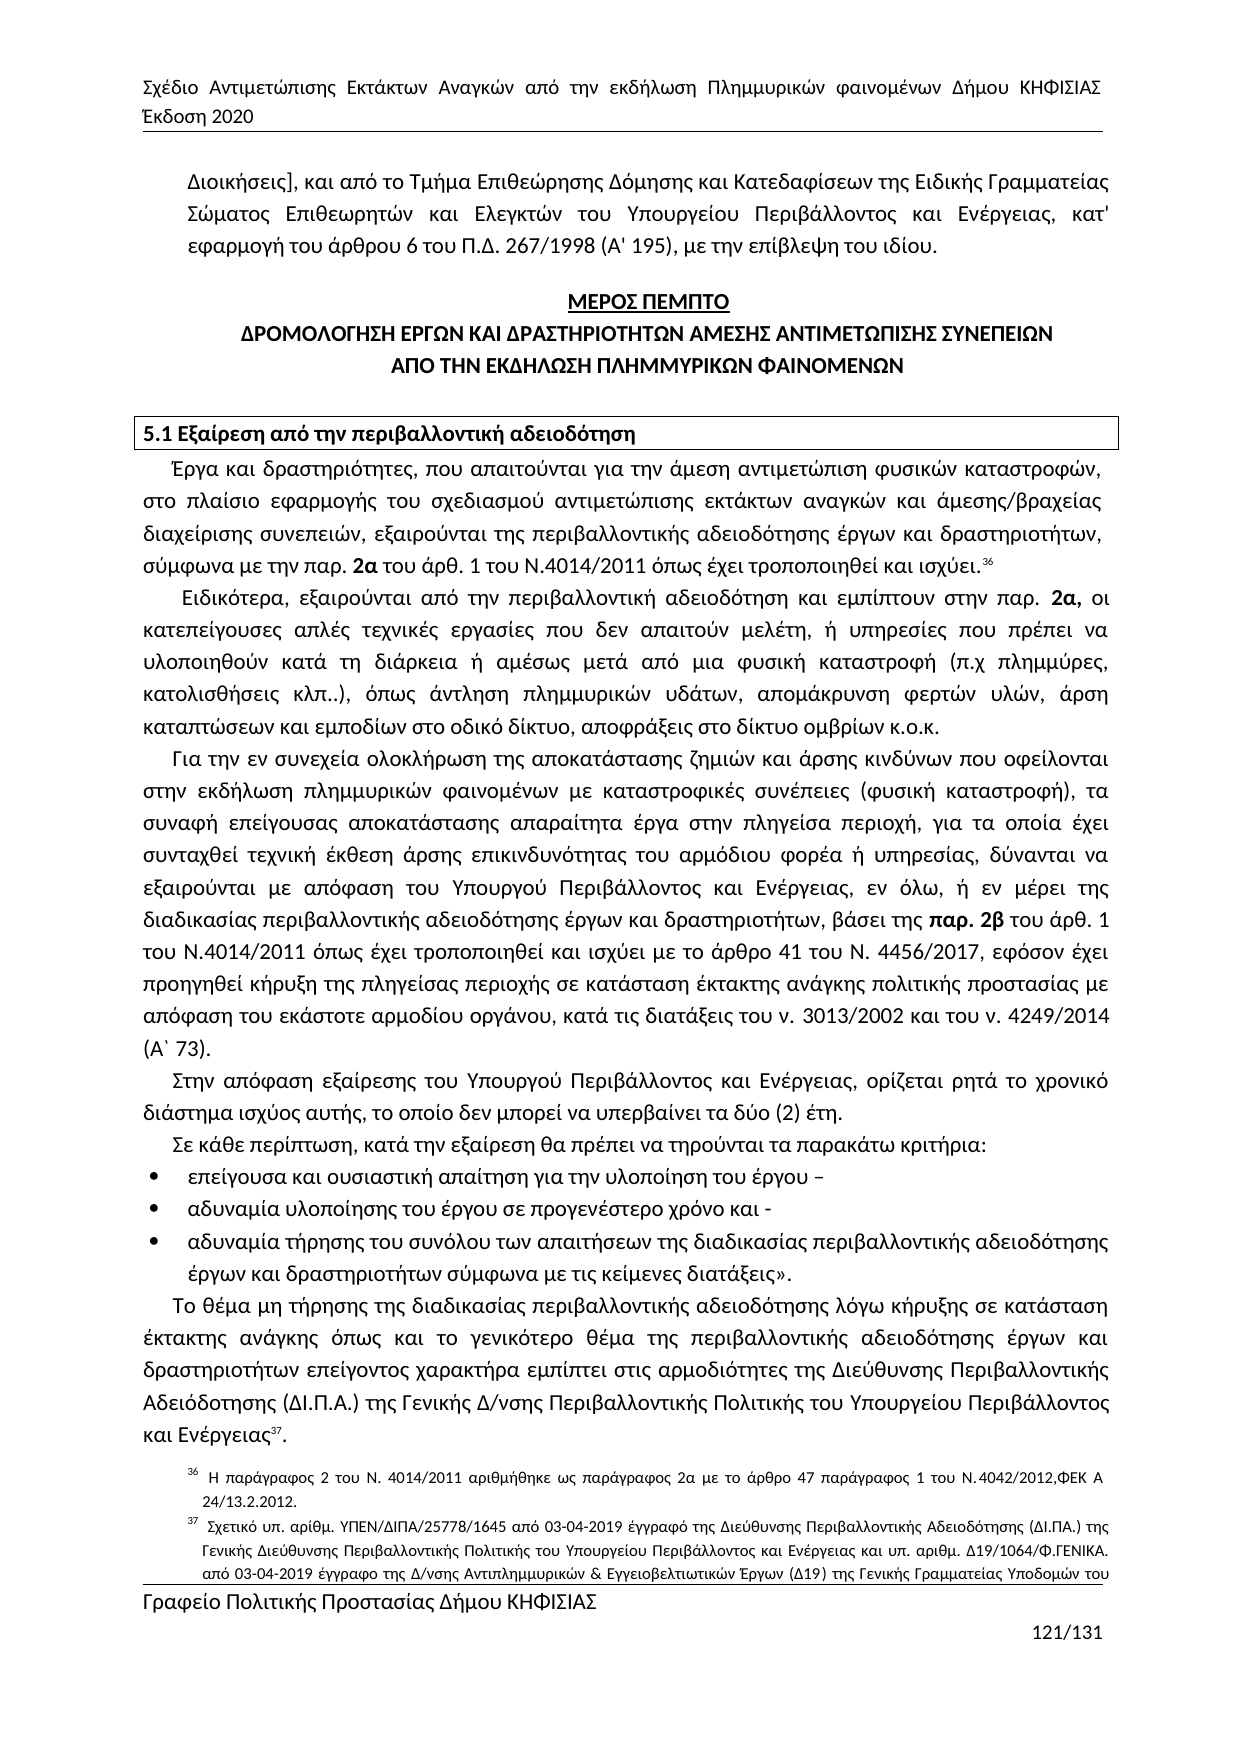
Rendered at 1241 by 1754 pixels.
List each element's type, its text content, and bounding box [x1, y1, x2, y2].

subtitle 5.1 Εξαίρεση από την περιβαλλοντική αδειοδότηση [135, 417, 1118, 449]
list επείγουσα και ουσιαστική απαίτηση για την υλοποίηση του έργου – [150, 1162, 1110, 1190]
text ΔΡΟΜΟΛΟΓΗΣΗ ΕΡΓΩΝ ΚΑΙ ΔΡΑΣΤΗΡΙΟΤΗΤΩΝ ΑΜΕΣΗΣ ΑΝΤΙΜΕΤΩΠΙΣΗΣ ΣΥΝΕΠΕΙΩΝ [143, 319, 1107, 347]
list αδυναμία υλοποίησης του έργου σε προγενέστερο χρόνο και - [150, 1194, 1110, 1223]
text ΑΠΟ ΤΗΝ ΕΚΔΗΛΩΣΗ ΠΛΗΜΜΥΡΙΚΩΝ ΦΑΙΝΟΜΕΝΩΝ [143, 351, 1107, 379]
text Στην απόφαση εξαίρεσης του Υπουργού Περιβάλλοντος και Ενέργειας, ορίζεται ρητά το χρονικό διάστημα ισχύος αυτής, το οποίο δεν μπορεί να υπερβαίνει τα δύο (2) έτη. [143, 1066, 1110, 1126]
text Ειδικότερα, εξαιρούνται από την περιβαλλοντική αδειοδότηση και εμπίπτουν στην παρ. 2α, οι κατεπείγουσες απλές τεχνικές εργασίες που δεν απαιτούν μελέτη, ή υπηρεσίες που πρέπει να υλοποιηθούν κατά τη διάρκεια ή αμέσως μετά από μια φυσική καταστροφή (π.χ πλημμύρες, κατολισθήσεις κλπ..), όπως άντληση πλημμυρικών υδάτων, απομάκρυνση φερτών υλών, άρση καταπτώσεων και εμποδίων στο οδικό δίκτυο, αποφράξεις στο δίκτυο ομβρίων κ.ο.κ. [143, 583, 1110, 740]
list αδυναμία τήρησης του συνόλου των απαιτήσεων της διαδικασίας περιβαλλοντικής αδειοδότησης έργων και δραστηριοτήτων σύμφωνα με τις κείμενες διατάξεις». [150, 1227, 1110, 1287]
text Σε κάθε περίπτωση, κατά την εξαίρεση θα πρέπει να τηρούνται τα παρακάτω κριτήρια: [143, 1130, 1110, 1158]
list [150, 167, 1110, 259]
text Για την εν συνεχεία ολοκλήρωση της αποκατάστασης ζημιών και άρσης κινδύνων που οφείλονται στην εκδήλωση πλημμυρικών φαινομένων με καταστροφικές συνέπειες (φυσική καταστροφή), τα συναφή επείγουσας αποκατάστασης απαραίτητα έργα στην πληγείσα περιοχή, για τα οποία έχει συνταχθεί τεχνική έκθεση άρσης επικινδυνότητας του αρμόδιου φορέα ή υπηρεσίας, δύνανται να εξαιρούνται με απόφαση του Υπουργού Περιβάλλοντος και Ενέργειας, εν όλω, ή εν μέρει της διαδικασίας περιβαλλοντικής αδειοδότησης έργων και δραστηριοτήτων, βάσει της παρ. 2β του άρθ. 1 του Ν.4014/2011 όπως έχει τροποποιηθεί και ισχύει με το άρθρο 41 του Ν. 4456/2017, εφόσον έχει προηγηθεί κήρυξη της πληγείσας περιοχής σε κατάσταση έκτακτης ανάγκης πολιτικής προστασίας με απόφαση του εκάστοτε αρμοδίου οργάνου, κατά τις διατάξεις του ν. 3013/2002 και του ν. 4249/2014 (Α` 73). [143, 744, 1110, 1062]
text ΜΕΡΟΣ ΠΕΜΠΤΟ [143, 287, 1110, 315]
text Το θέμα μη τήρησης της διαδικασίας περιβαλλοντικής αδειοδότησης λόγω κήρυξης σε κατάσταση έκτακτης ανάγκης όπως και το γενικότερο θέμα της περιβαλλοντικής αδειοδότησης έργων και δραστηριοτήτων επείγοντος χαρακτήρα εμπίπτει στις αρμοδιότητες της Διεύθυνσης Περιβαλλοντικής Αδειόδοτησης (ΔΙ.Π.Α.) της Γενικής Δ/νσης Περιβαλλοντικής Πολιτικής του Υπουργείου Περιβάλλοντος και Ενέργειας. [143, 1291, 1110, 1448]
text Έργα και δραστηριότητες, που απαιτούνται για την άμεση αντιμετώπιση φυσικών καταστροφών, στο πλαίσιο εφαρμογής του σχεδιασμού αντιμετώπισης εκτάκτων αναγκών και άμεσης/βραχείας διαχείρισης συνεπειών, εξαιρούνται της περιβαλλοντικής αδειοδότησης έργων και δραστηριοτήτων, σύμφωνα με την παρ. 2α του άρθ. 1 του Ν.4014/2011 όπως έχει τροποποιηθεί και ισχύει. [143, 454, 1103, 579]
